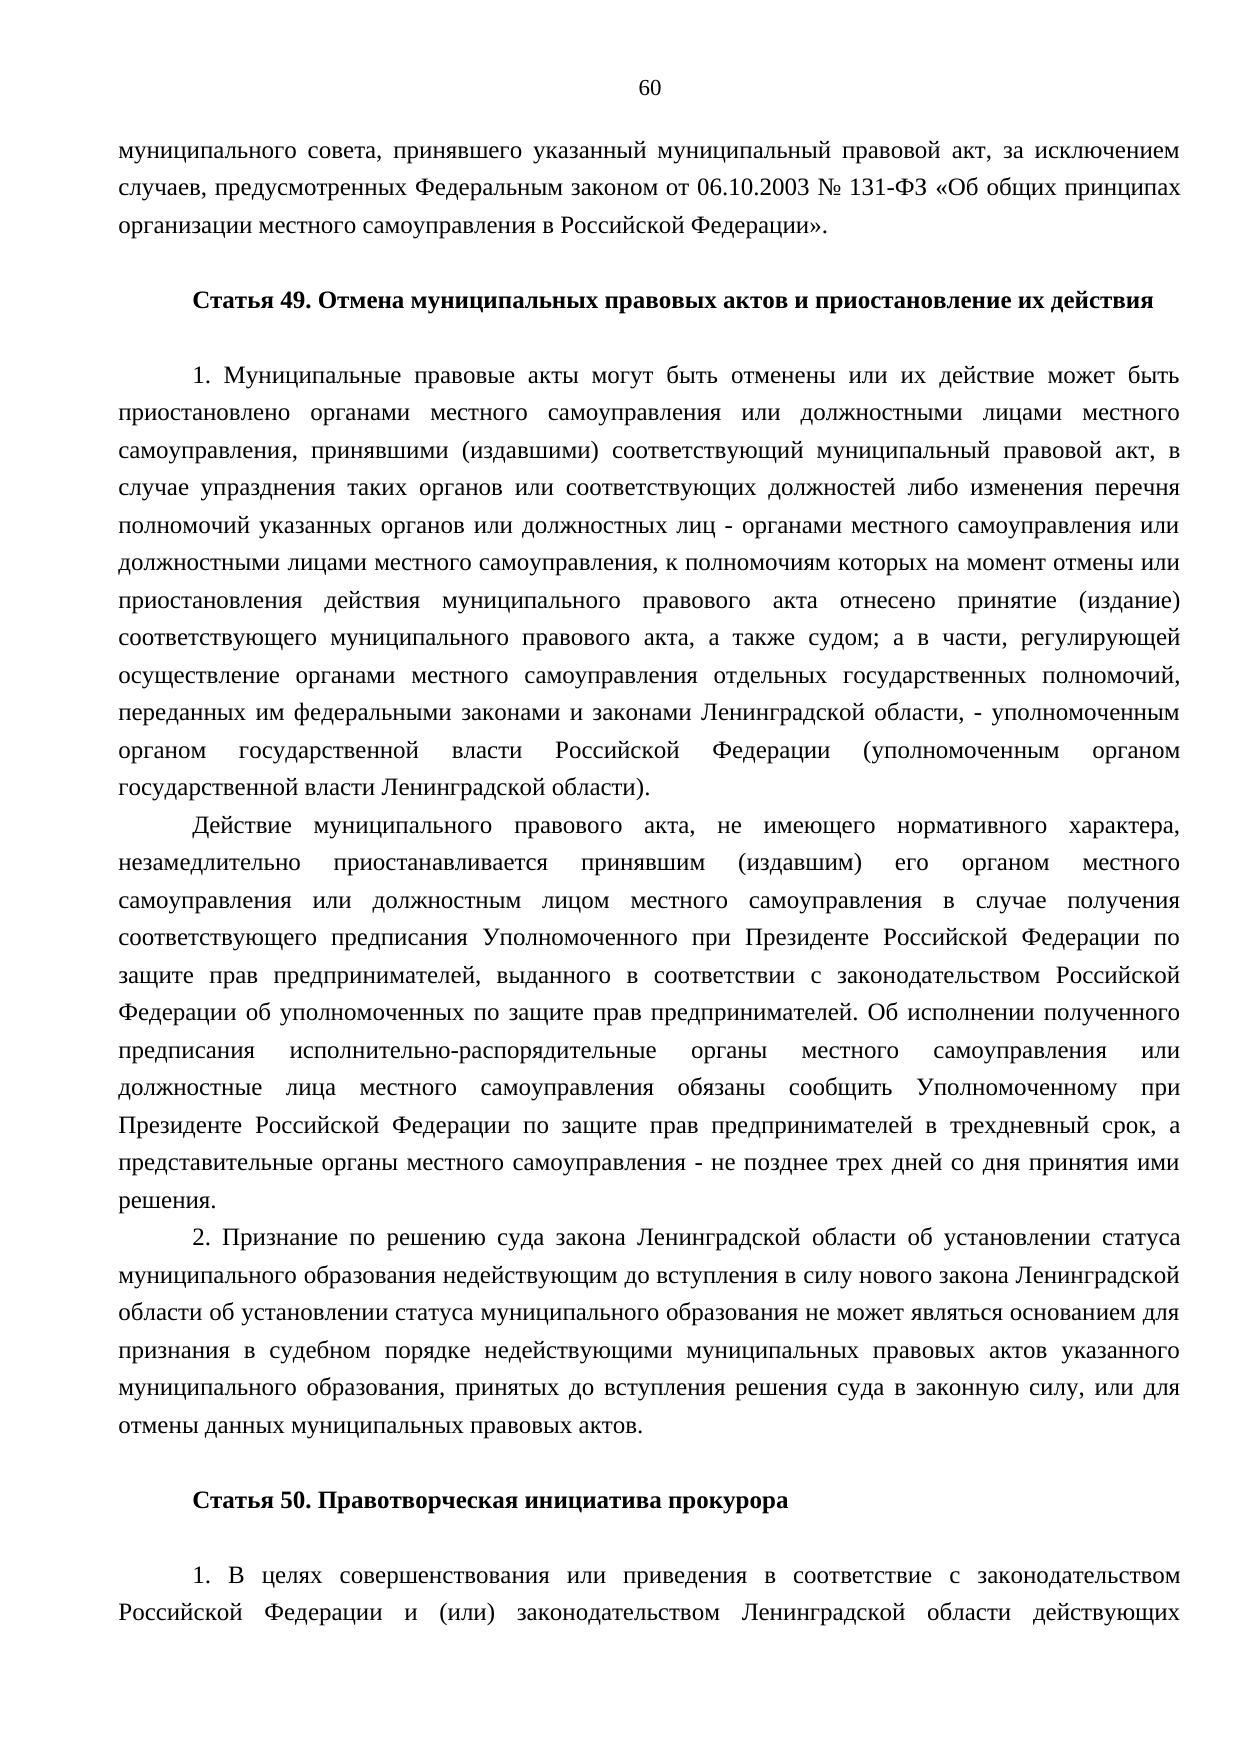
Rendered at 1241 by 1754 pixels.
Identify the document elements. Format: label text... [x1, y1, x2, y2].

text Статья 50. Правотворческая инициатива прокурора [118, 1478, 1181, 1516]
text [118, 128, 1181, 241]
text Статья 49. Отмена муниципальных правовых актов и приостановление их действия [118, 278, 1181, 316]
text 2. Признание по решению суда закона Ленинградской области об установлении статуса муниципального образования недействующим до вступления в силу нового закона Ленинградской области об установлении статуса муниципального образования не может являться основанием для признания в судебном порядке недействующими муниципальных правовых актов указанного муниципального образования, принятых до вступления решения суда в законную силу, или для отмены данных муниципальных правовых актов. [118, 1216, 1181, 1441]
text Действие муниципального правового акта, не имеющего нормативного характера, незамедлительно приостанавливается принявшим (издавшим) его органом местного самоуправления или должностным лицом местного самоуправления в случае получения соответствующего предписания Уполномоченного при Президенте Российской Федерации по защите прав предпринимателей, выданного в соответствии с законодательством Российской Федерации об уполномоченных по защите прав предпринимателей. Об исполнении полученного предписания исполнительно-распорядительные органы местного самоуправления или должностные лица местного самоуправления обязаны сообщить Уполномоченному при Президенте Российской Федерации по защите прав предпринимателей в трехдневный срок, а представительные органы местного самоуправления - не позднее трех дней со дня принятия ими решения. [118, 803, 1181, 1216]
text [118, 1553, 1181, 1628]
text 1. Муниципальные правовые акты могут быть отменены или их действие может быть приостановлено органами местного самоуправления или должностными лицами местного самоуправления, принявшими (издавшими) соответствующий муниципальный правовой акт, в случае упразднения таких органов или соответствующих должностей либо изменения перечня полномочий указанных органов или должностных лиц - органами местного самоуправления или должностными лицами местного самоуправления, к полномочиям которых на момент отмены или приостановления действия муниципального правового акта отнесено принятие (издание) соответствующего муниципального правового акта, а также судом; а в части, регулирующей осуществление органами местного самоуправления отдельных государственных полномочий, переданных им федеральными законами и законами Ленинградской области, - уполномоченным органом государственной власти Российской Федерации (уполномоченным органом государственной власти Ленинградской области). [118, 353, 1181, 803]
